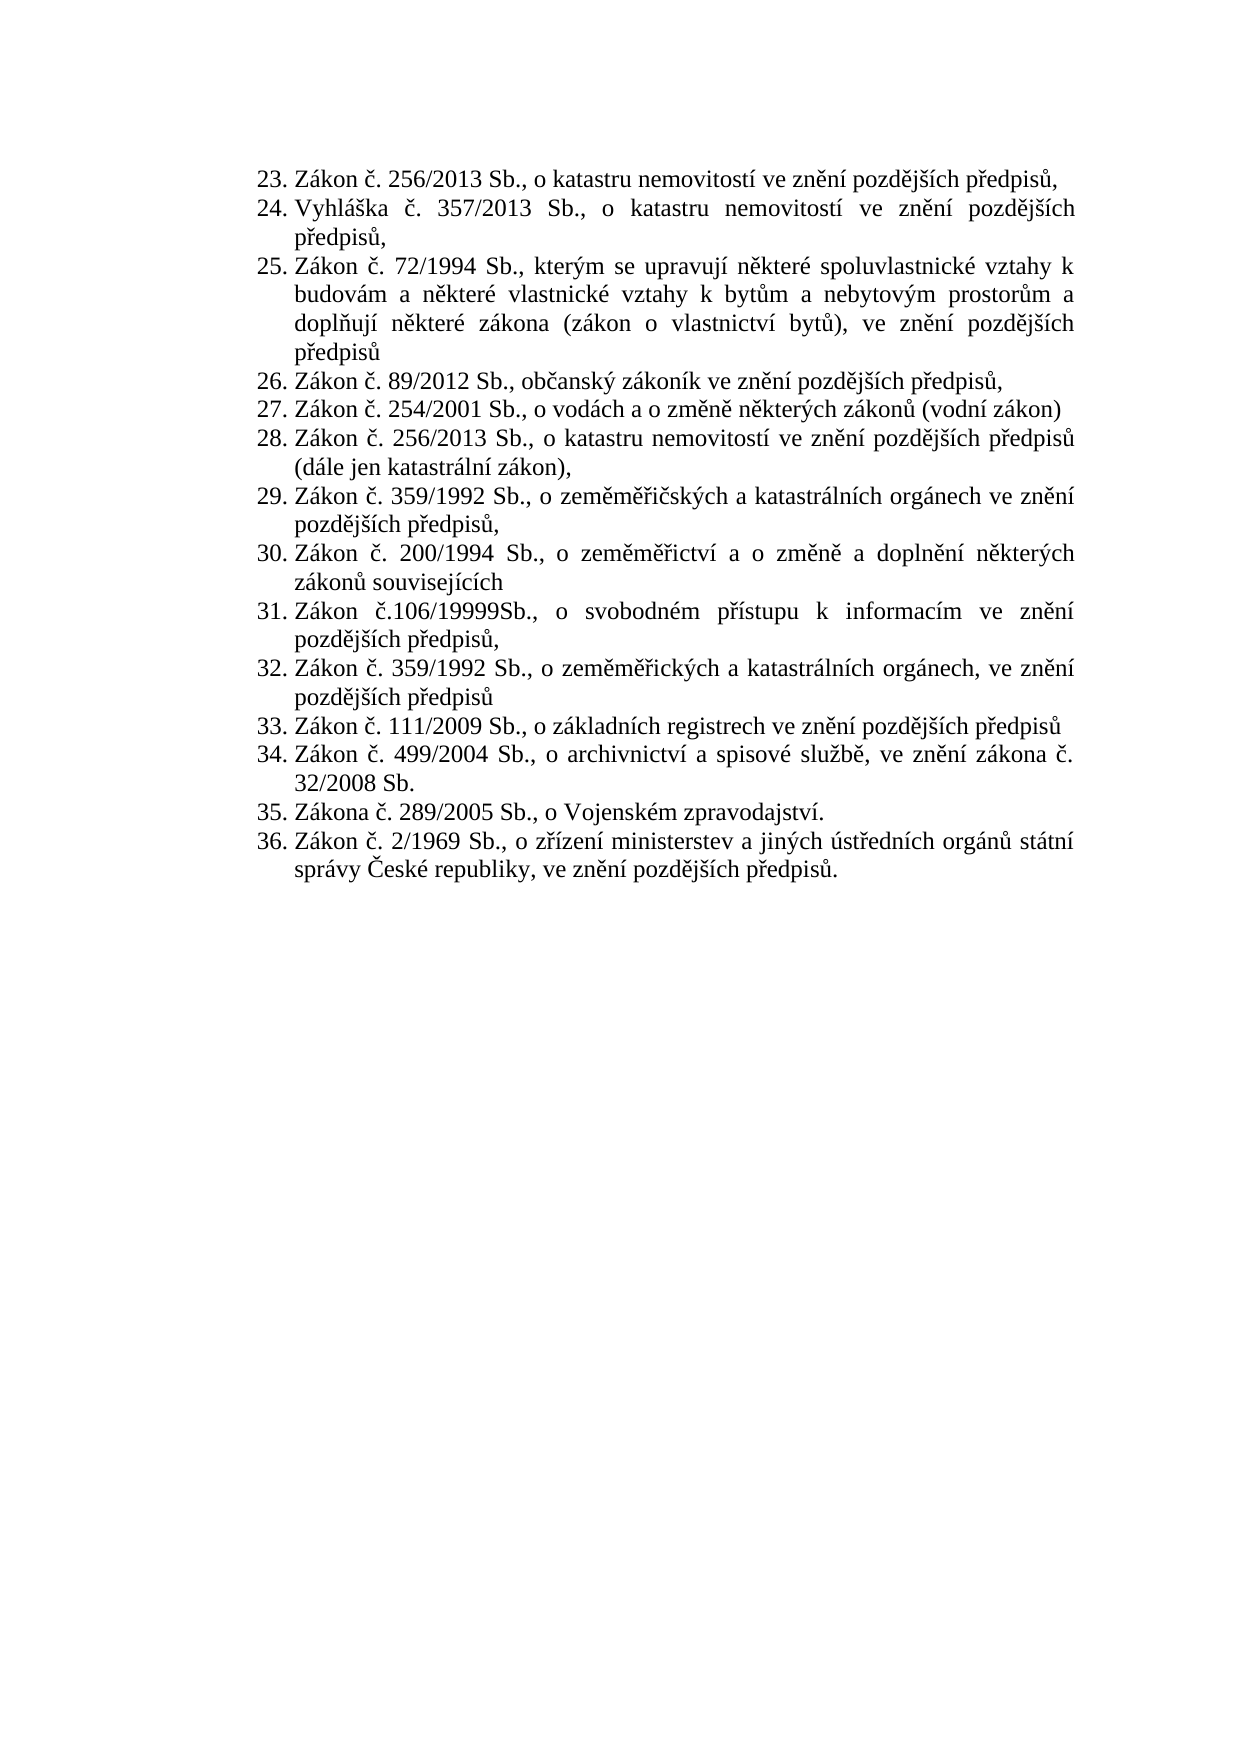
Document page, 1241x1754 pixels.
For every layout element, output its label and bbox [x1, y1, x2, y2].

table_cell [148, 148, 1081, 1606]
